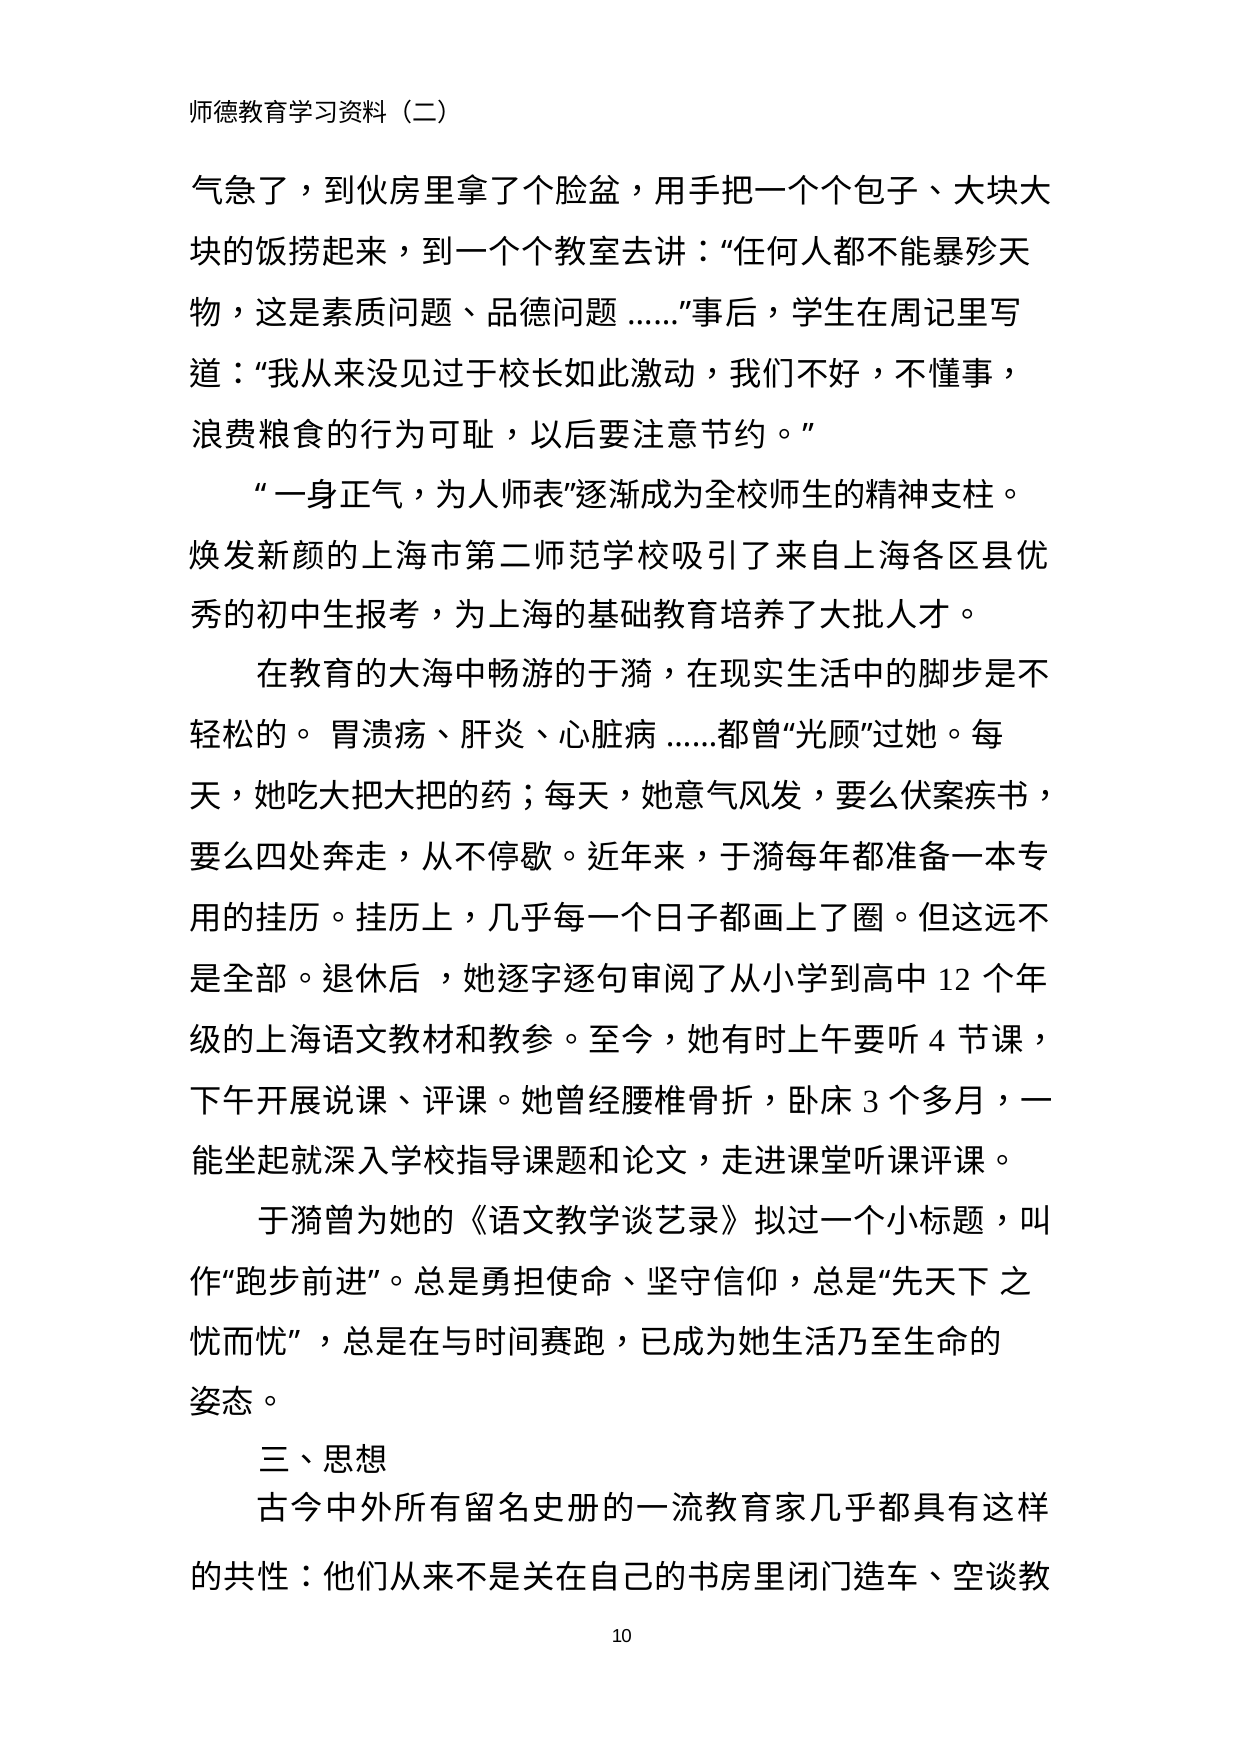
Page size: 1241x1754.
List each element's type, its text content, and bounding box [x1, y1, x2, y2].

text 师德教育学习资料（二） [188, 95, 1065, 129]
text 气急了，到伙房里拿了个脸盆，用手把一个个包子、大块大 块的饭捞起来，到一个个教室去讲：“任何人都不能暴殄天 物，这是素质问题、品德问题 ……”事后，学生在周记里写 道：“我从来没见过于校长如此激动，我们不好，不懂事， [189, 168, 1053, 395]
text 的共性：他们从来不是关在自己的书房里闭门造车、空谈教 [191, 1555, 1065, 1597]
text 在教育的大海中畅游的于漪，在现实生活中的脚步是不 轻松的。 胃溃疡、肝炎、心脏病 ……都曾“光顾”过她。每 天，她吃大把大把的药；每天，她意气风发，要么伏案疾书， 要么四处奔走，从不停歇。近年来，于漪每年都准备一本专 用的挂历。挂历上，几乎每一个日子都画上了圈。但这远不 是全部。退休后 ，她逐字逐句审阅了从小学到高中 12 个年 级的上海语文教材和教参。至今，她有时上午要听 4 节课， 下午开展说课、评课。她曾经腰椎骨折，卧床 3 个多月，一 [189, 651, 1063, 1122]
text 于漪曾为她的《语文教学谈艺录》拟过一个小标题，叫 作“跑步前进”。总是勇担使命、坚守信仰，总是“先天下 之忧而忧” ，总是在与时间赛跑，已成为她生活乃至生命的 [189, 1198, 1053, 1363]
text 古今中外所有留名史册的一流教育家几乎都具有这样 [256, 1497, 1065, 1555]
text 浪费粮食的行为可耻，以后要注意节约。” [191, 412, 1065, 456]
text 能坐起就深入学校指导课题和论文，走进课堂听课评课。 [191, 1139, 1065, 1182]
text 姿态。 [189, 1380, 1065, 1423]
text “ 一身正气，为人师表”逐渐成为全校师生的精神支柱。 焕发新颜的上海市第二师范学校吸引了来自上海各区县优 [189, 471, 1065, 576]
text 三、思想 [258, 1438, 1065, 1482]
text 秀的初中生报考，为上海的基础教育培养了大批人才。 [190, 593, 1065, 636]
